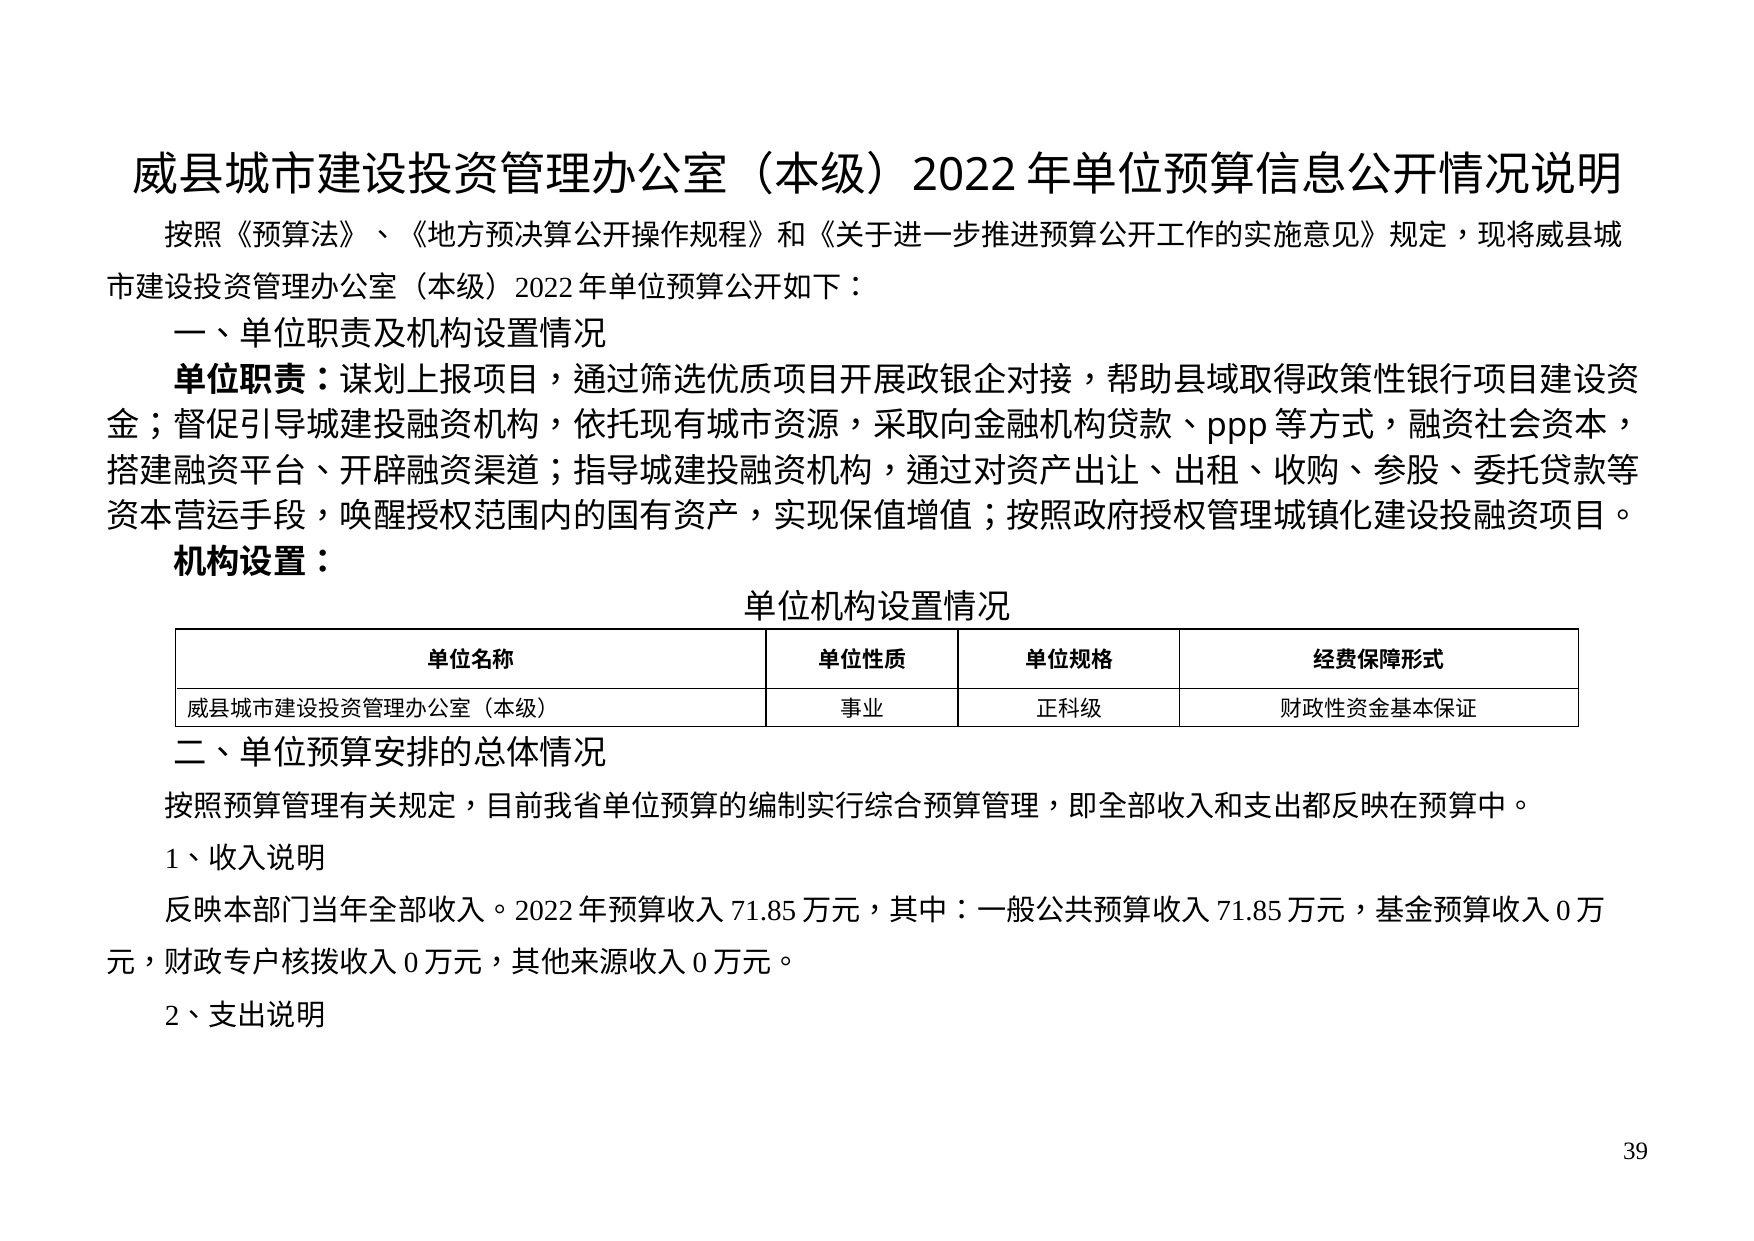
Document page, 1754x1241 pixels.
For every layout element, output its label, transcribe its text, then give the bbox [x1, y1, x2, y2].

table_header 单位名称 [176, 630, 765, 687]
text 单位机构设置情况 [106, 583, 1648, 628]
table_cell 事业 [767, 689, 957, 726]
table_header 经费保障形式 [1180, 630, 1578, 687]
text 1、收入说明 [106, 827, 1648, 879]
text 二、单位预算安排的总体情况 [106, 728, 1648, 774]
text 一、单位职责及机构设置情况 [106, 309, 1648, 355]
table_cell 正科级 [959, 689, 1179, 726]
table_header 单位性质 [767, 630, 957, 687]
text 机构设置： [106, 537, 1648, 583]
table_cell 财政性资金基本保证 [1180, 689, 1578, 726]
table_cell 威县城市建设投资管理办公室（本级） [176, 689, 765, 726]
text 威县城市建设投资管理办公室（本级）2022年单位预算信息公开情况说明 [106, 142, 1648, 204]
text 按照《预算法》、《地方预决算公开操作规程》和《关于进一步推进预算公开工作的实施意见》规定，现将威县城市建设投资管理办公室（本级）2022年单位预算公开如下： [106, 204, 1648, 308]
text 2、支出说明 [106, 983, 1648, 1035]
text 按照预算管理有关规定，目前我省单位预算的编制实行综合预算管理，即全部收入和支出都反映在预算中。 [106, 775, 1648, 827]
text 单位职责：谋划上报项目，通过筛选优质项目开展政银企对接，帮助县域取得政策性银行项目建设资金；督促引导城建投融资机构，依托现有城市资源，采取向金融机构贷款、ppp等方式，融资社会资本，搭建融资平台、开辟融资渠道；指导城建投融资机构，通过对资产出让、出租、收购、参股、委托贷款等资本营运手段，唤醒授权范围内的国有资产，实现保值增值；按照政府授权管理城镇化建设投融资项目。 [106, 356, 1648, 537]
text 反映本部门当年全部收入。2022年预算收入71.85万元，其中：一般公共预算收入71.85万元，基金预算收入0万元，财政专户核拨收入0万元，其他来源收入0万元。 [106, 879, 1648, 983]
table_header 单位规格 [959, 630, 1179, 687]
